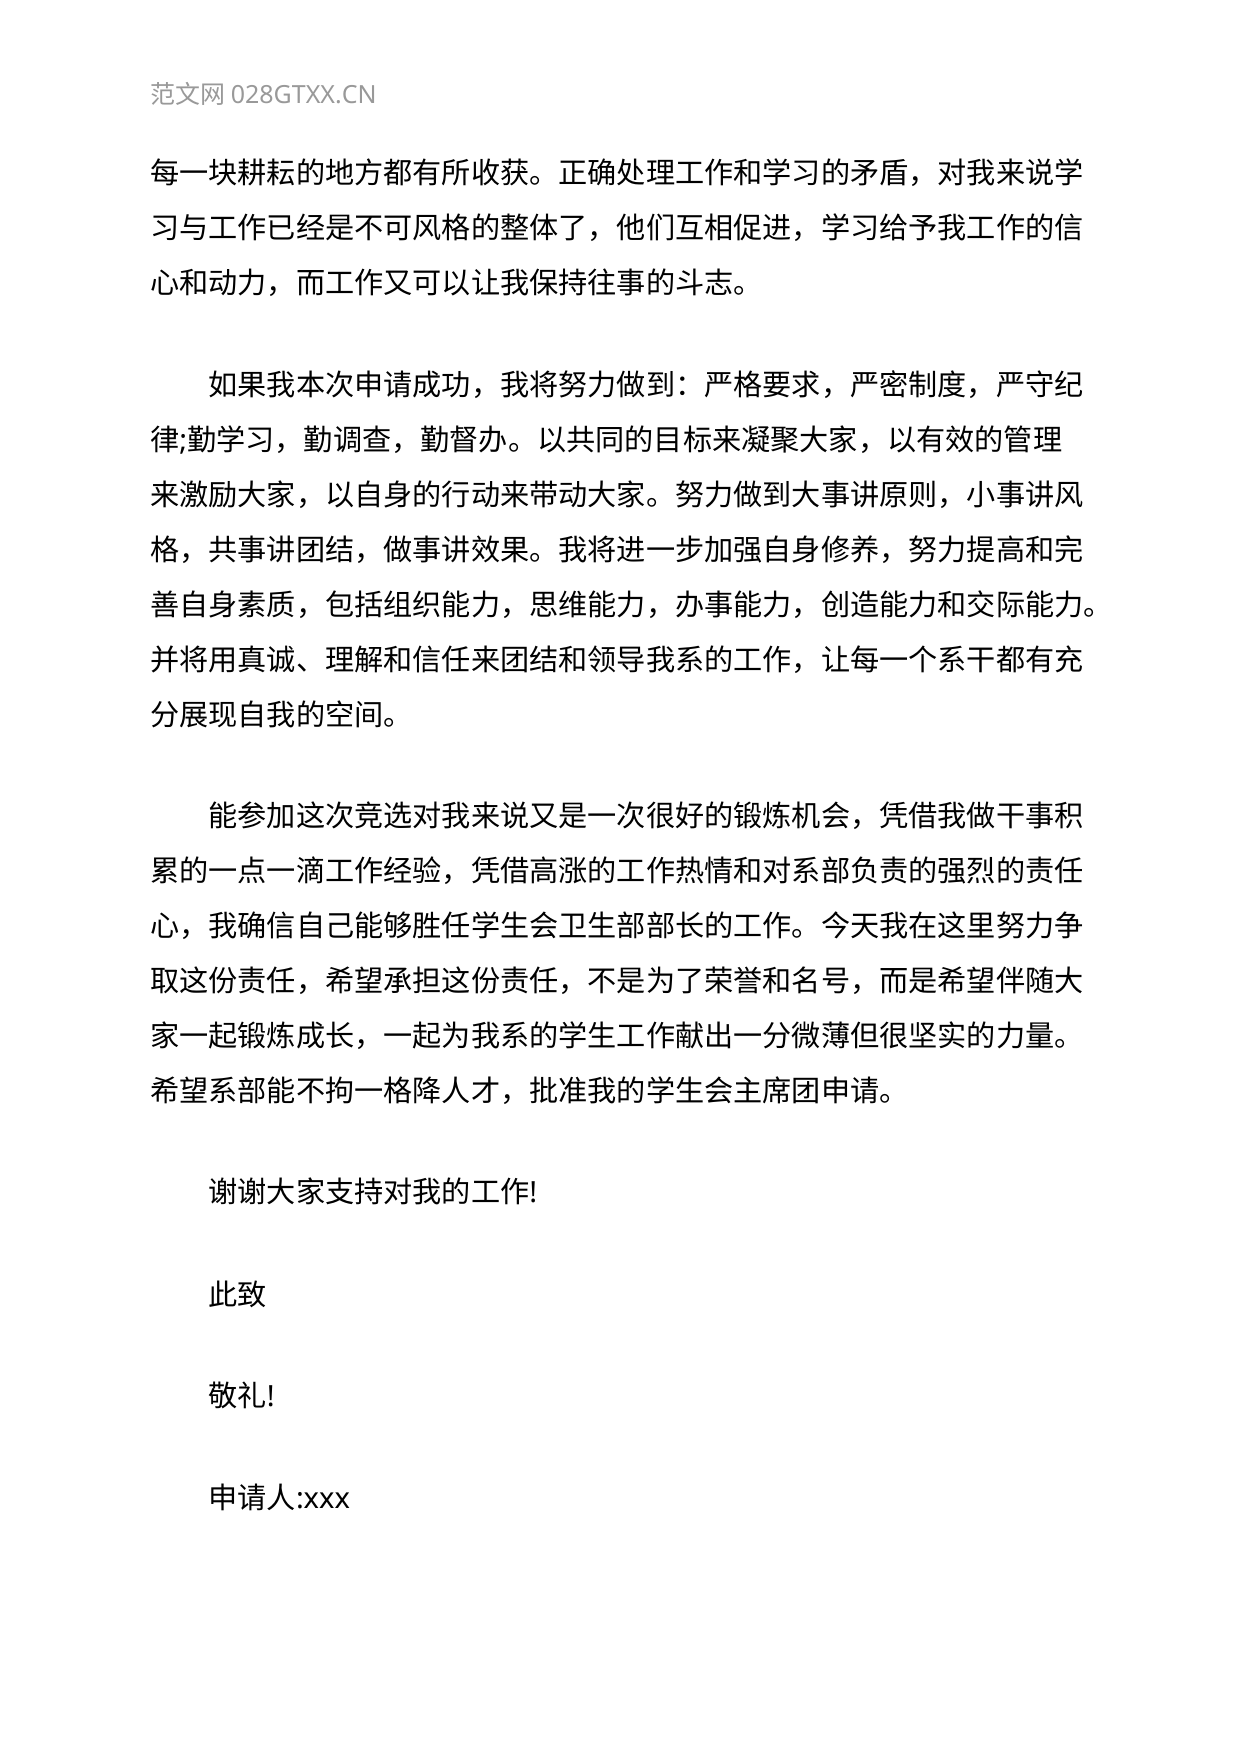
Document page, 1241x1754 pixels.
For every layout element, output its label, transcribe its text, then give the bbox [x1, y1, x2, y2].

text 申请人:xxx [150, 1475, 1090, 1517]
text 如果我本次申请成功，我将努力做到：严格要求，严密制度，严守纪律;勤学习，勤调查，勤督办。以共同的目标来凝聚大家，以有效的管理来激励大家，以自身的行动来带动大家。努力做到大事讲原则，小事讲风格，共事讲团结，做事讲效果。我将进一步加强自身修养，努力提高和完善自身素质，包括组织能力，思维能力，办事能力，创造能力和交际能力。并将用真诚、理解和信任来团结和领导我系的工作，让每一个系干都有充分展现自我的空间。 [150, 362, 1090, 733]
text 谢谢大家支持对我的工作! [150, 1169, 1090, 1211]
text 此致 [150, 1271, 1090, 1313]
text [150, 150, 1090, 302]
text 敬礼! [150, 1373, 1090, 1415]
text 能参加这次竞选对我来说又是一次很好的锻炼机会，凭借我做干事积累的一点一滴工作经验，凭借高涨的工作热情和对系部负责的强烈的责任心，我确信自己能够胜任学生会卫生部部长的工作。今天我在这里努力争取这份责任，希望承担这份责任，不是为了荣誉和名号，而是希望伴随大家一起锻炼成长，一起为我系的学生工作献出一分微薄但很坚实的力量。希望系部能不拘一格降人才，批准我的学生会主席团申请。 [150, 793, 1090, 1109]
